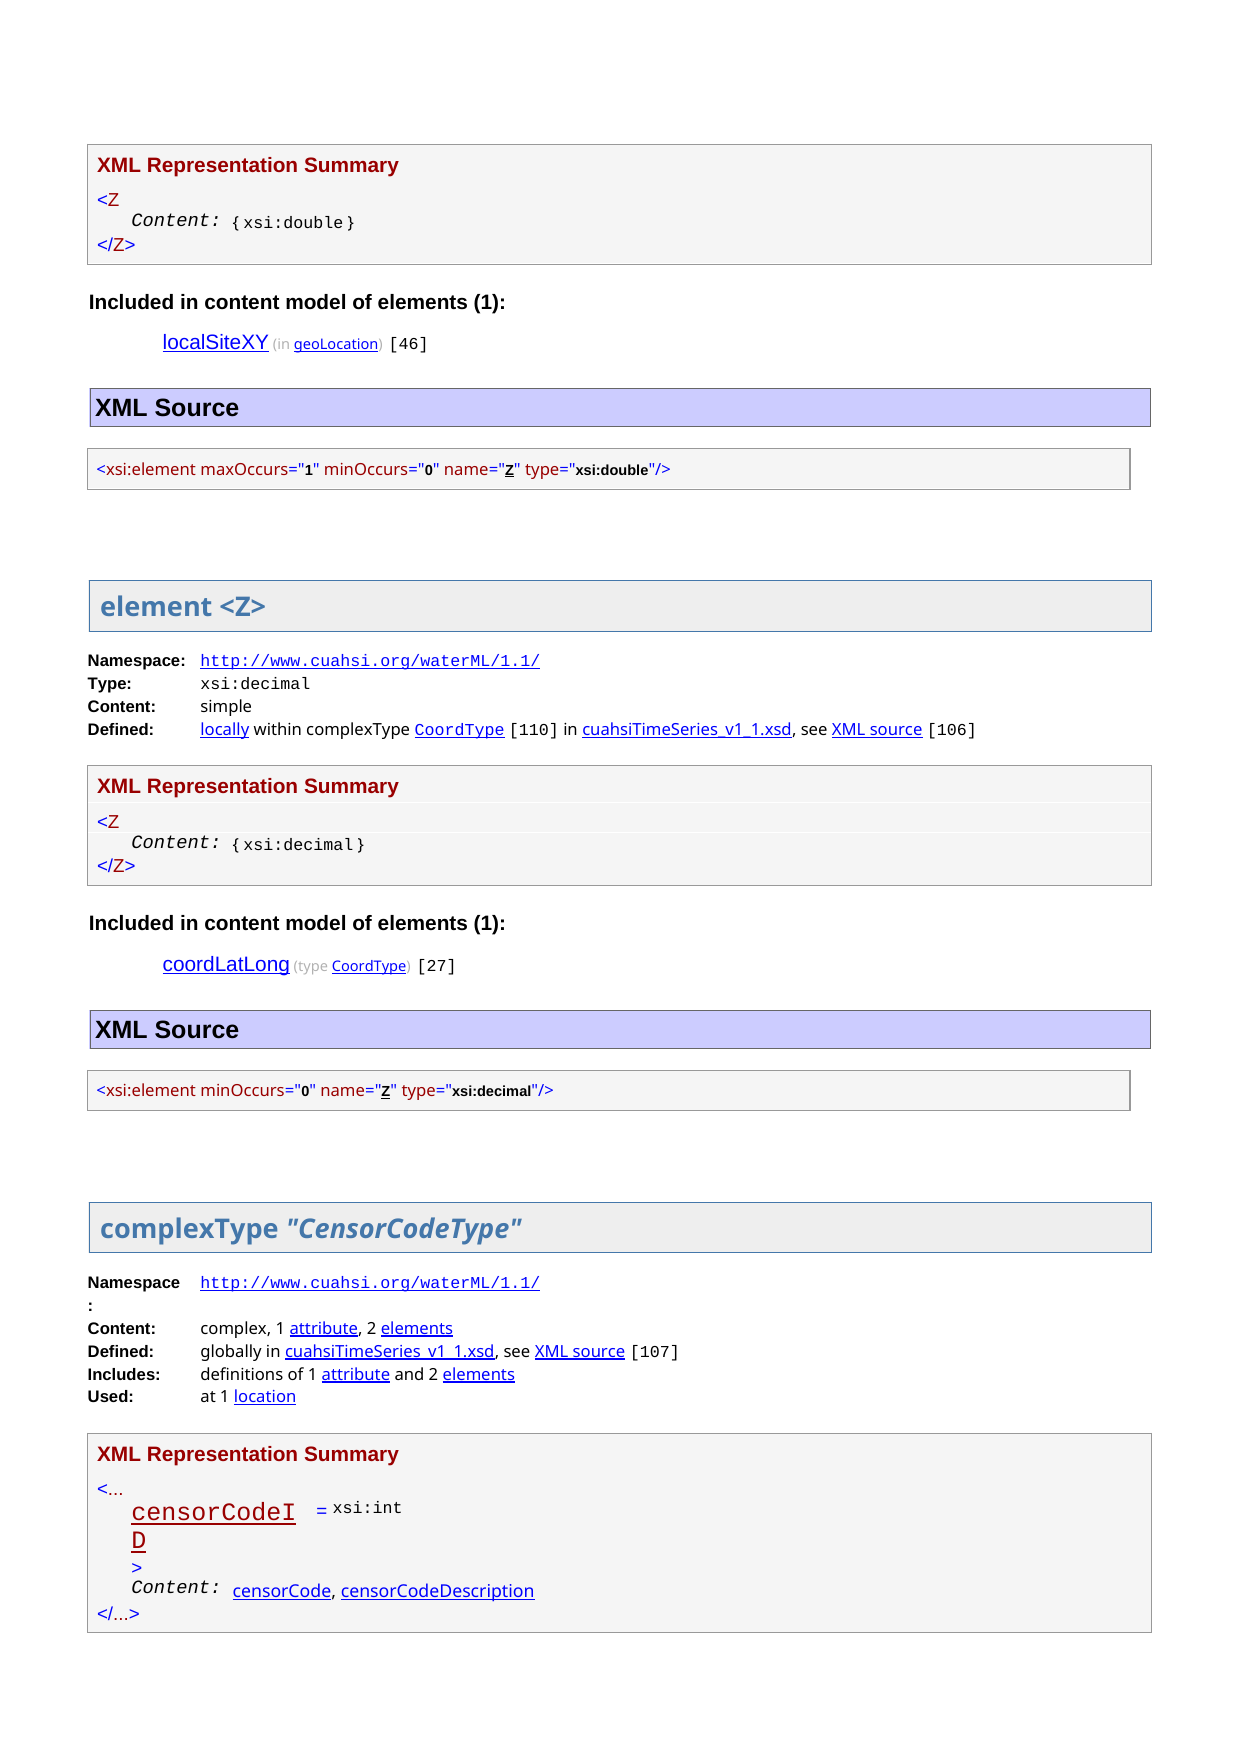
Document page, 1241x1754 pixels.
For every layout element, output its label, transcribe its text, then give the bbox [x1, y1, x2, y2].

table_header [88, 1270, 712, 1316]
subtitle XML Source [91, 1011, 1150, 1048]
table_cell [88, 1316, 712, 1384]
subtitle Included in content model of elements (1): [88, 289, 1152, 313]
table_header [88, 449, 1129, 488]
subtitle complexType "CensorCodeType" [90, 1203, 1151, 1252]
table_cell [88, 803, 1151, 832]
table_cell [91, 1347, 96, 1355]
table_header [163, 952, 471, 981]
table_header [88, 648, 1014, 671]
subtitle Included in content model of elements (1): [88, 911, 1152, 935]
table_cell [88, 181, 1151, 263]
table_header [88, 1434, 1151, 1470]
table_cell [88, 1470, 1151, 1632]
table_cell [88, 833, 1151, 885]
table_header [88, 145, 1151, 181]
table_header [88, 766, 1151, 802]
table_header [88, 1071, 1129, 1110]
subtitle element <Z> [90, 581, 1151, 631]
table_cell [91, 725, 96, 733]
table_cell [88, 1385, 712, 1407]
subtitle XML Source [91, 389, 1150, 426]
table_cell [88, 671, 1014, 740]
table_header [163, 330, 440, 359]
